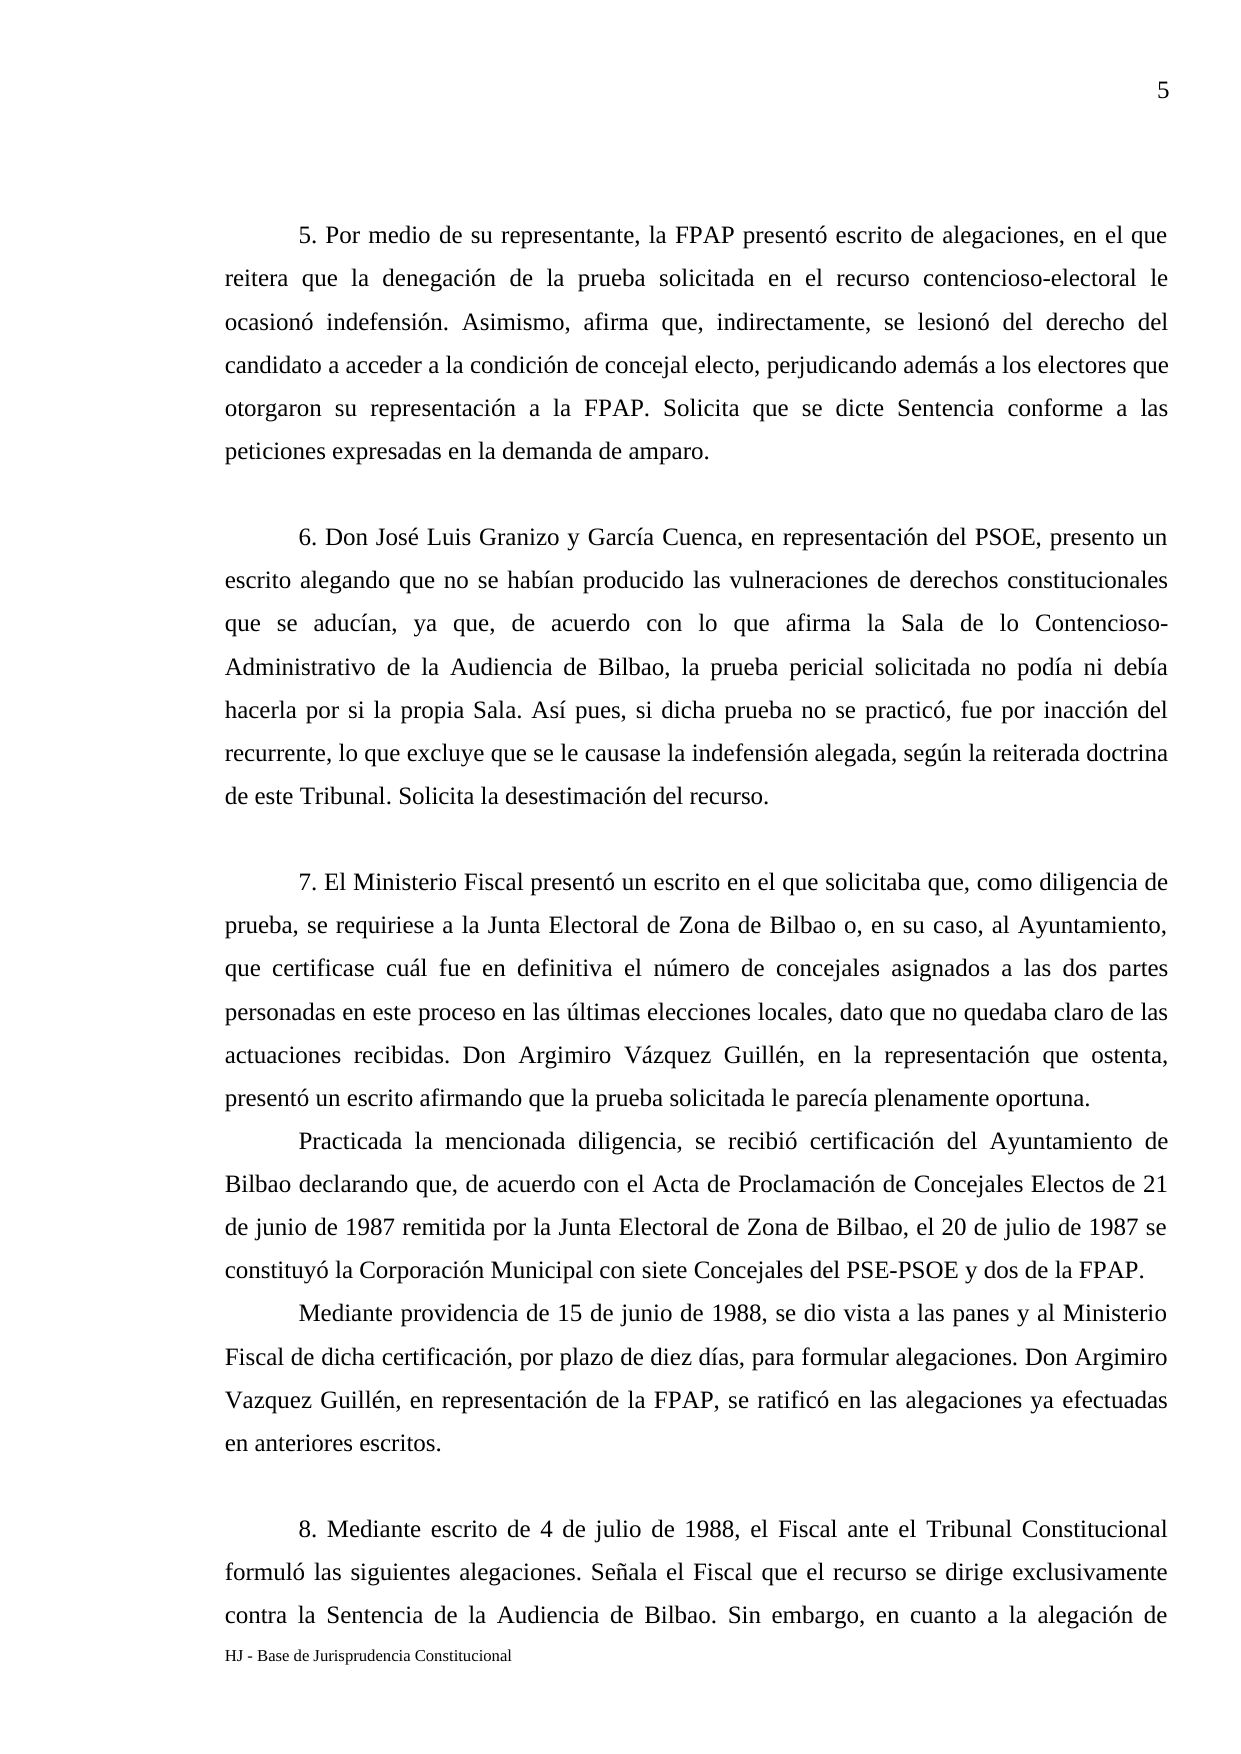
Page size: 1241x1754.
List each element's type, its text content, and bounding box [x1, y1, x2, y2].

text Practicada la mencionada diligencia, se recibió certificación del Ayuntamiento de Bilbao declarando que, de acuerdo con el Acta de Proclamación de Concejales Electos de 21 de junio de 1987 remitida por la Junta Electoral de Zona de Bilbao, el 20 de julio de 1987 se constituyó la Corporación Municipal con siete Concejales del PSE-PSOE y dos de la FPAP. [224, 1126, 1169, 1284]
text Mediante providencia de 15 de junio de 1988, se dio vista a las panes y al Ministerio Fiscal de dicha certificación, por plazo de diez días, para formular alegaciones. Don Argimiro Vazquez Guillén, en representación de la FPAP, se ratificó en las alegaciones ya efectuadas en anteriores escritos. [224, 1298, 1169, 1457]
text 6. Don José Luis Granizo y García Cuenca, en representación del PSOE, presento un escrito alegando que no se habían producido las vulneraciones de derechos constitucionales que se aducían, ya que, de acuerdo con lo que afirma la Sala de lo Contencioso-Administrativo de la Audiencia de Bilbao, la prueba pericial solicitada no podía ni debía hacerla por si la propia Sala. Así pues, si dicha prueba no se practicó, fue por inacción del recurrente, lo que excluye que se le causase la indefensión alegada, según la reiterada doctrina de este Tribunal. Solicita la desestimación del recurso. [224, 522, 1169, 810]
text 5. Por medio de su representante, la FPAP presentó escrito de alegaciones, en el que reitera que la denegación de la prueba solicitada en el recurso contencioso-electoral le ocasionó indefensión. Asimismo, afirma que, indirectamente, se lesionó del derecho del candidato a acceder a la condición de concejal electo, perjudicando además a los electores que otorgaron su representación a la FPAP. Solicita que se dicte Sentencia conforme a las peticiones expresadas en la demanda de amparo. [224, 220, 1169, 465]
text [224, 1514, 1169, 1629]
text 7. El Ministerio Fiscal presentó un escrito en el que solicitaba que, como diligencia de prueba, se requiriese a la Junta Electoral de Zona de Bilbao o, en su caso, al Ayuntamiento, que certificase cuál fue en definitiva el número de concejales asignados a las dos partes personadas en este proceso en las últimas elecciones locales, dato que no quedaba claro de las actuaciones recibidas. Don Argimiro Vázquez Guillén, en la representación que ostenta, presentó un escrito afirmando que la prueba solicitada le parecía plenamente oportuna. [224, 867, 1169, 1112]
